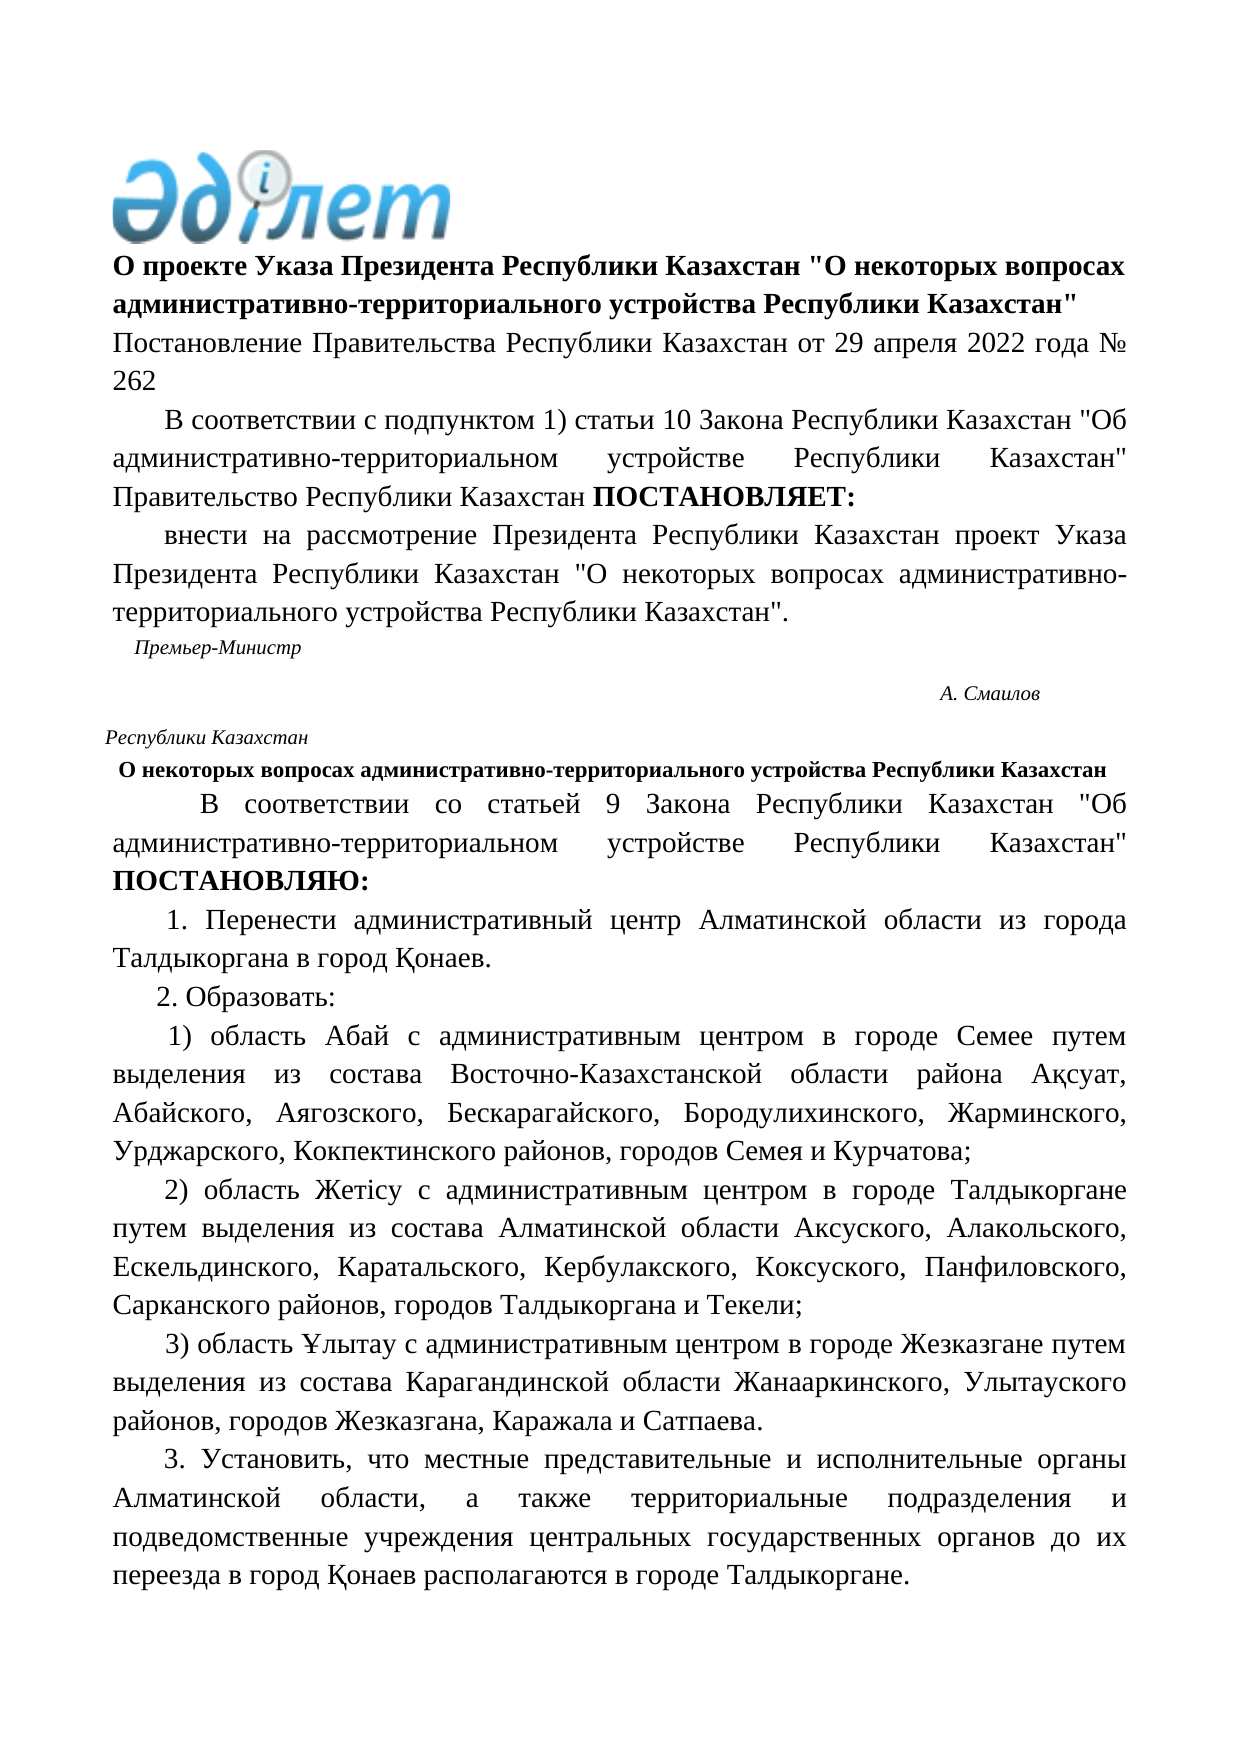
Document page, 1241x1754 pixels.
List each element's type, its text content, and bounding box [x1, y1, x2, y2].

table_header Премьер-Министр Республики Казахстан [101, 633, 939, 756]
text 1. Перенести административный центр Алматинской области из города Талдыкоргана в город Қонаев. [112, 902, 1128, 974]
text внести на рассмотрение Президента Республики Казахстан проект Указа Президента Республики Казахстан "О некоторых вопросах административно-территориального устройства Республики Казахстан". [112, 517, 1128, 628]
text О проекте Указа Президента Республики Казахстан "О некоторых вопросах административно-территориального устройства Республики Казахстан" [112, 248, 1128, 320]
text 3. Установить, что местные представительные и исполнительные органы Алматинской области, а также территориальные подразделения и подведомственные учреждения центральных государственных органов до их переезда в город Қонаев располагаются в городе Талдыкоргане. [112, 1442, 1128, 1591]
text 3) область Ұлытау с административным центром в городе Жезказгане путем выделения из состава Карагандинской области Жанааркинского, Улытауского районов, городов Жезказгана, Каражала и Сатпаева. [112, 1326, 1128, 1437]
text Постановление Правительства Республики Казахстан от 29 апреля 2022 года № 262 [112, 325, 1128, 397]
text В соответствии с подпунктом 1) статьи 10 Закона Республики Казахстан "Об административно-территориальном устройстве Республики Казахстан" Правительство Республики Казахстан ПОСТАНОВЛЯЕТ: [112, 402, 1128, 512]
picture [112, 150, 451, 244]
text 1) область Абай с административным центром в городе Семее путем выделения из состава Восточно-Казахстанской области района Ақсуат, Абайского, Аягозского, Бескарагайского, Бородулихинского, Жарминского, Урджарского, Кокпектинского районов, городов Семея и Курчатова; [112, 1018, 1128, 1167]
text В соответствии со статьей 9 Закона Республики Казахстан "Об административно-территориальном устройстве Республики Казахстан" ПОСТАНОВЛЯЮ: [112, 786, 1128, 897]
table_header А. Смаилов [939, 633, 1240, 756]
text 2. Образовать: [112, 979, 1128, 1013]
text О некоторых вопросах административно-территориального устройства Республики Казахстан [112, 756, 1128, 783]
text 2) область Жетісу с административным центром в городе Талдыкоргане путем выделения из состава Алматинской области Аксуского, Алакольского, Ескельдинского, Каратальского, Кербулакского, Коксуского, Панфиловского, Сарканского районов, городов Талдыкоргана и Текели; [112, 1172, 1128, 1321]
